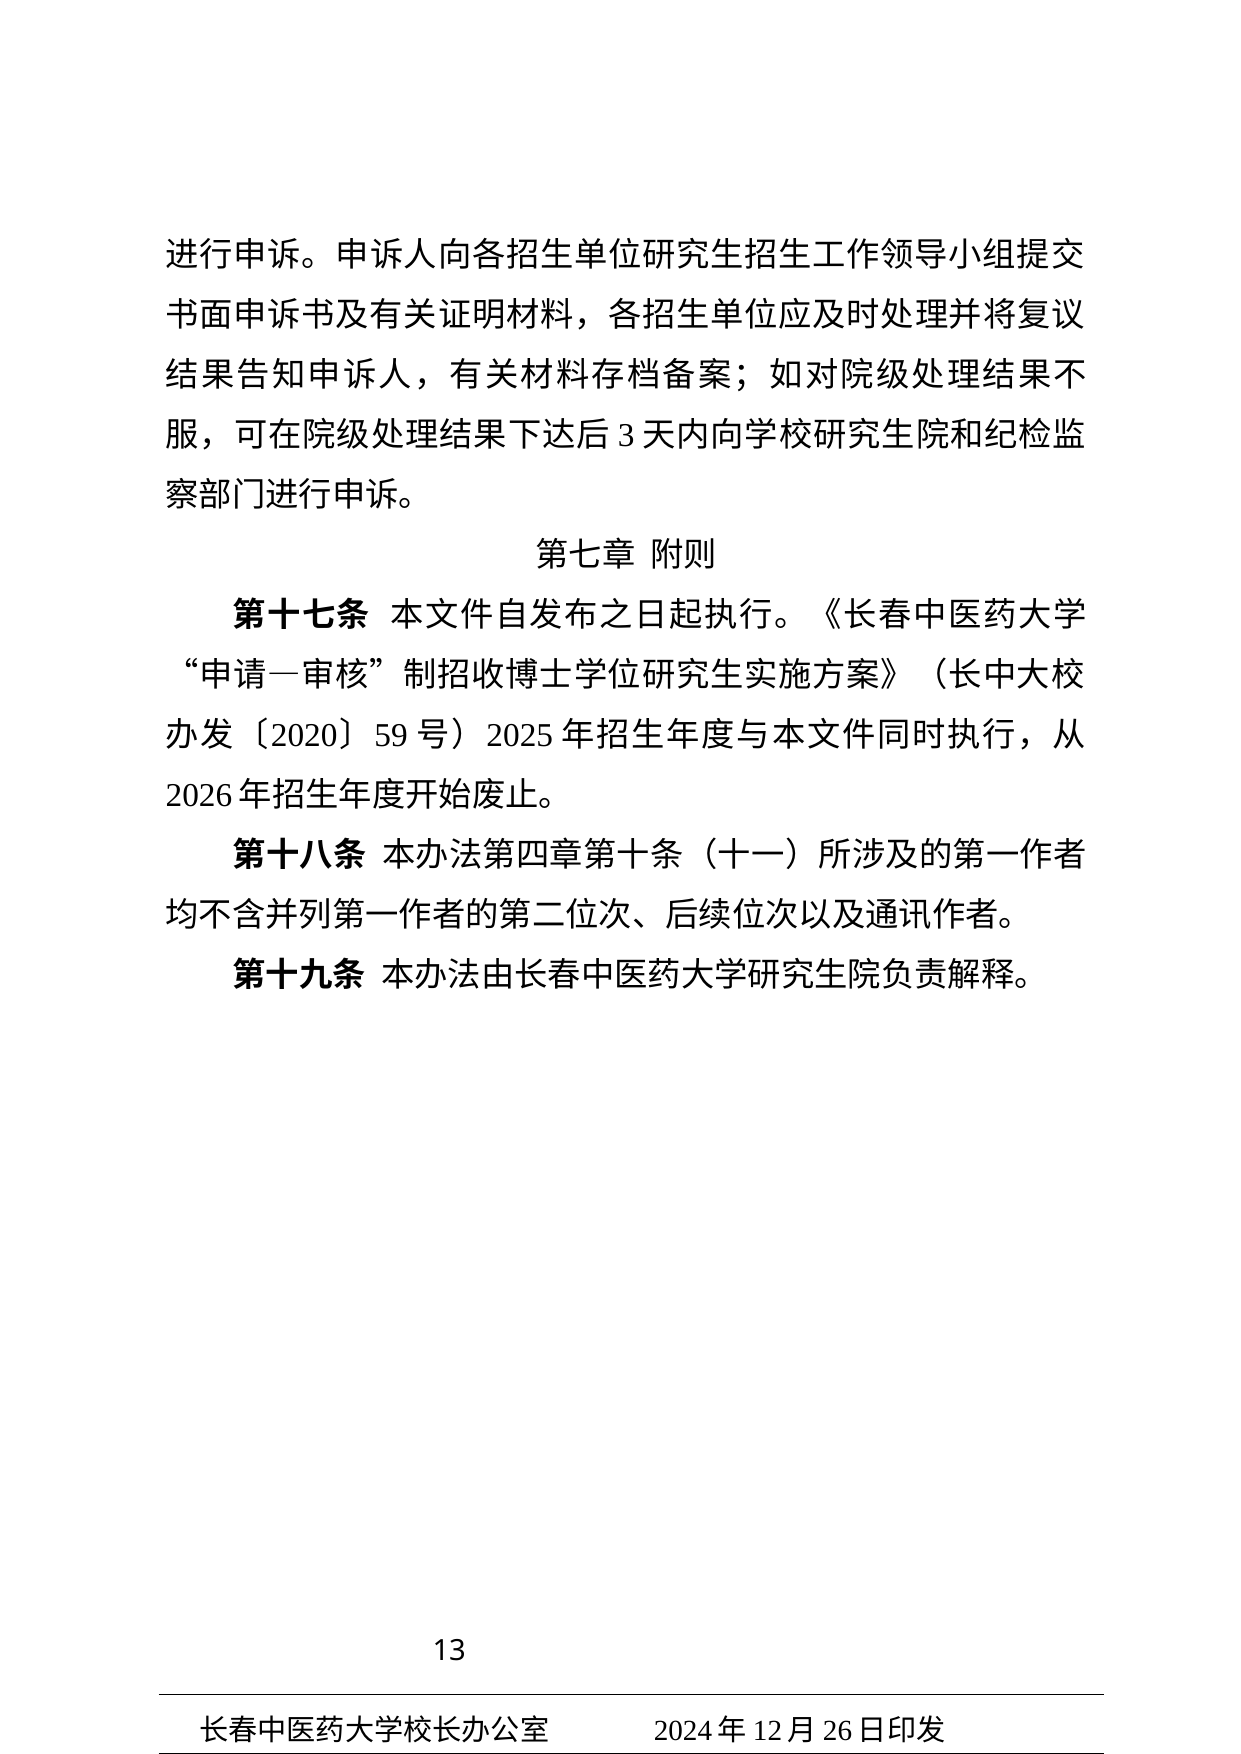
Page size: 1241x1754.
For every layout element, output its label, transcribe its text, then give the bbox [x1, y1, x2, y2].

text 第七章 附则 [165, 518, 1087, 578]
table_header 长春中医药大学校长办公室 2024年12月26日印发 [159, 1695, 1103, 1753]
text 第十七条 本文件自发布之日起执行。《长春中医药大学“申请—审核”制招收博士学位研究生实施方案》（长中大校办发〔2020〕59号）2025年招生年度与本文件同时执行，从2026年招生年度开始废止。 [165, 578, 1087, 818]
text 第十八条 本办法第四章第十条（十一）所涉及的第一作者均不含并列第一作者的第二位次、后续位次以及通讯作者。 [165, 818, 1087, 938]
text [165, 218, 1087, 518]
text 第十九条 本办法由长春中医药大学研究生院负责解释。 [165, 938, 1087, 998]
